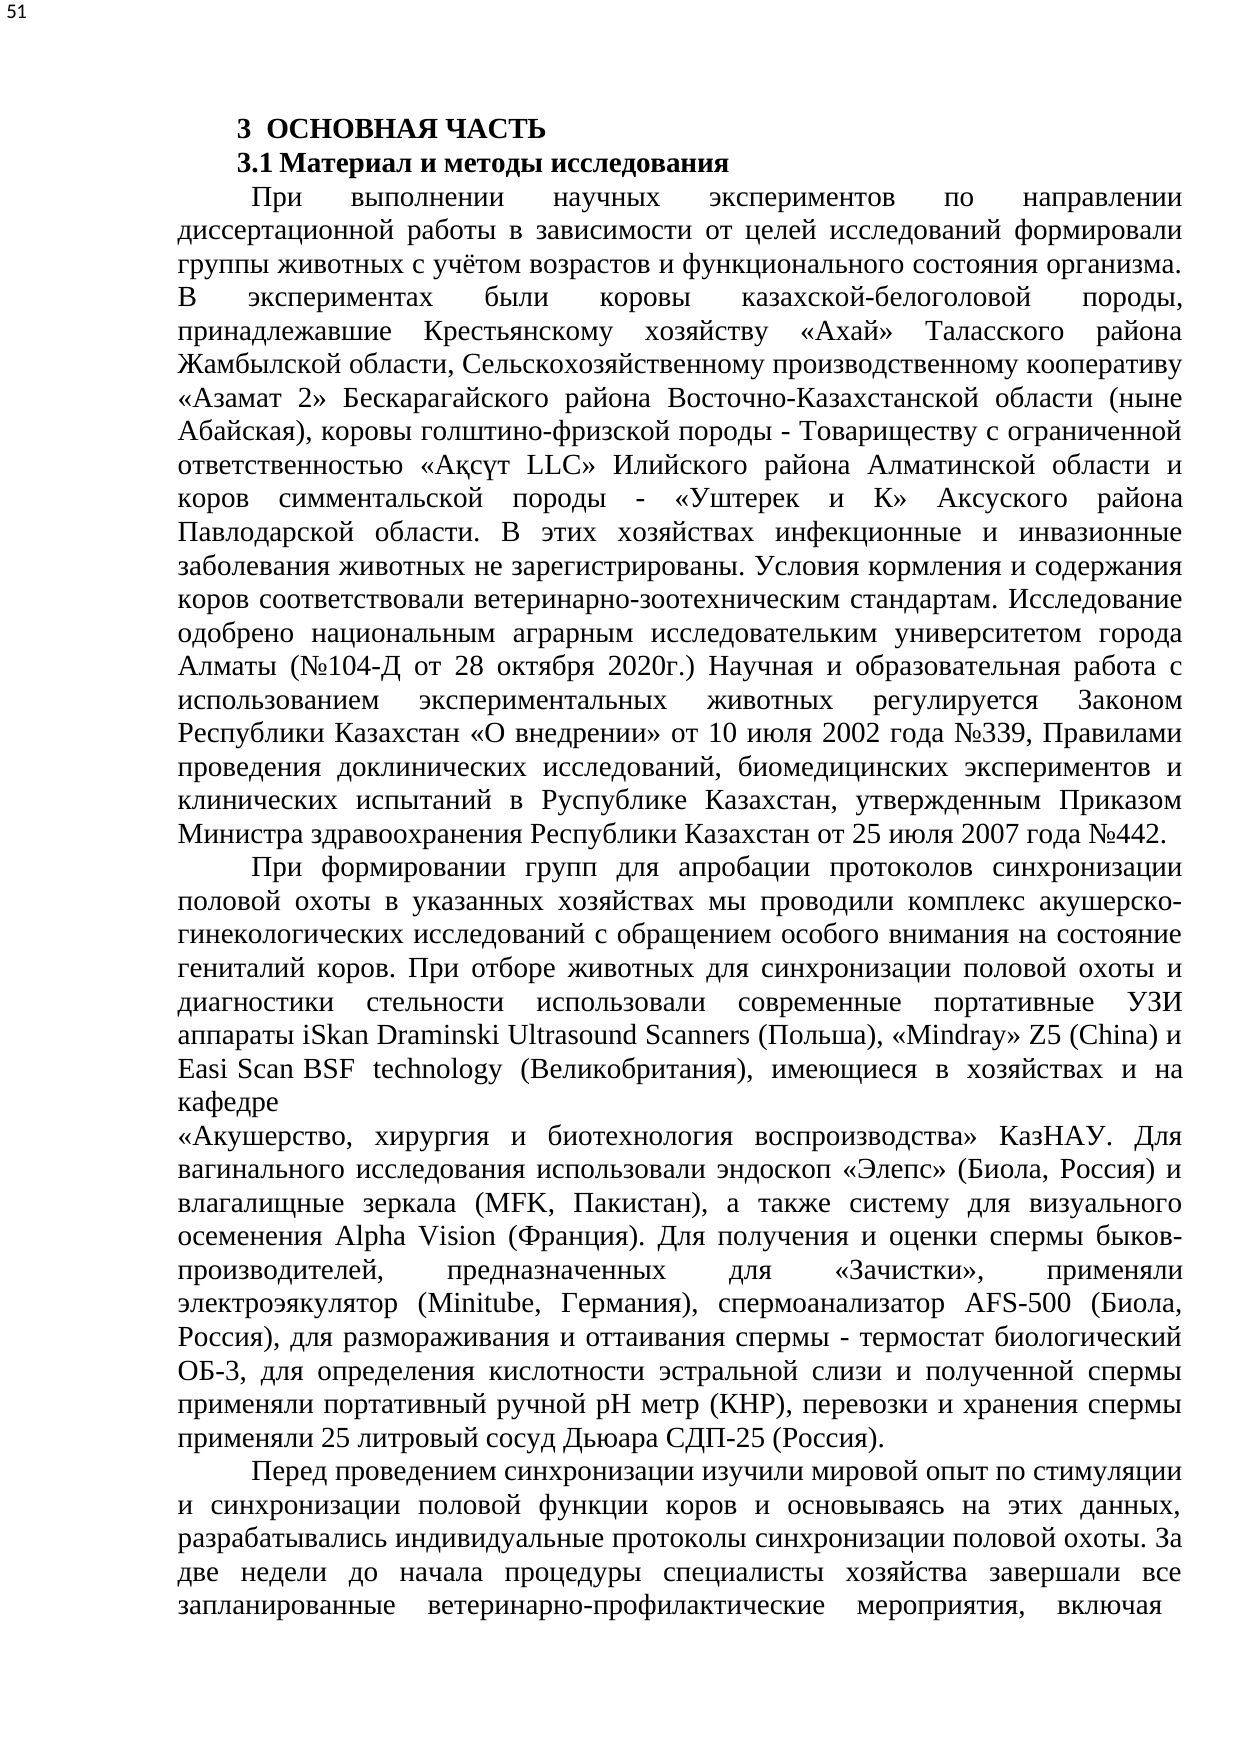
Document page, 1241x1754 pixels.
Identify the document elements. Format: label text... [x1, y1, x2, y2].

text Перед проведением синхронизации изучили мировой опыт по стимуляции и синхронизации половой функции коров и основываясь на этих данных, разрабатывались индивидуальные протоколы синхронизации половой охоты. За две недели до начала процедуры специалисты хозяйства завершали все запланированные ветеринарно-профилактические мероприятия, включая [177, 1453, 1182, 1621]
text «Акушерство, хирургия и биотехнология воспроизводства» КазНАУ. Для вагинального исследования использовали эндоскоп «Элепс» (Биола, Россия) и влагалищные зеркала (MFK, Пакистан), а также систему для визуального осеменения Alpha Vision (Франция). Для получения и оценки спермы быков- производителей, предназначенных для «Зачистки», применяли электроэякулятор (Minitube, Германия), спермоанализатор AFS-500 (Биола, Россия), для размораживания и оттаивания спермы - термостат биологический ОБ-3, для определения кислотности эстральной слизи и полученной спермы применяли портативный ручной рН метр (КНР), перевозки и хранения спермы применяли 25 литровый сосуд Дьюара СДП-25 (Россия). [177, 1118, 1183, 1453]
subtitle Материал и методы исследования [237, 146, 1226, 179]
text При выполнении научных экспериментов по направлении диссертационной работы в зависимости от целей исследований формировали группы животных с учётом возрастов и функционального состояния организма. В экспериментах были коровы казахской-белоголовой породы, принадлежавшие Крестьянскому хозяйству «Ахай» Таласского района Жамбылской области, Сельскохозяйственному производственному кооперативу «Азамат 2» Бескарагайского района Восточно-Казахстанской области (ныне Абайская), коровы голштино-фризской породы - Товариществу с ограниченной ответственностью «Ақсүт LLC» Илийского района Алматинской области и коров симментальской породы - «Уштерек и К» Аксуского района Павлодарской области. В этих хозяйствах инфекционные и инвазионные заболевания животных не зарегистрированы. Условия кормления и содержания коров соответствовали ветеринарно-зоотехническим стандартам. Исследование одобрено национальным аграрным исследовательким университетом города Алматы (№104-Д от 28 октября 2020г.) Научная и образовательная работа с использованием экспериментальных животных регулируется Законом Республики Казахстан «О внедрении» от 10 июля 2002 года №339, Правилами проведения доклинических исследований, биомедицинских экспериментов и клинических испытаний в Руспублике Казахстан, утвержденным Приказом Министра здравоохранения Республики Казахстан от 25 июля 2007 года №442. [177, 179, 1183, 849]
text При формировании групп для апробации протоколов синхронизации половой охоты в указанных хозяйствах мы проводили комплекс акушерско- гинекологических исследований с обращением особого внимания на состояние гениталий коров. При отборе животных для синхронизации половой охоты и диагностики стельности использовали современные портативные УЗИ аппараты iSkan Draminski Ultrasound Scanners (Польша), «Mindray» Z5 (China) и Easi Scan BSF technology (Великобритания), имеющиеся в хозяйствах и на кафедре [177, 849, 1183, 1118]
subtitle ОСНОВНАЯ ЧАСТЬ [237, 112, 1226, 146]
